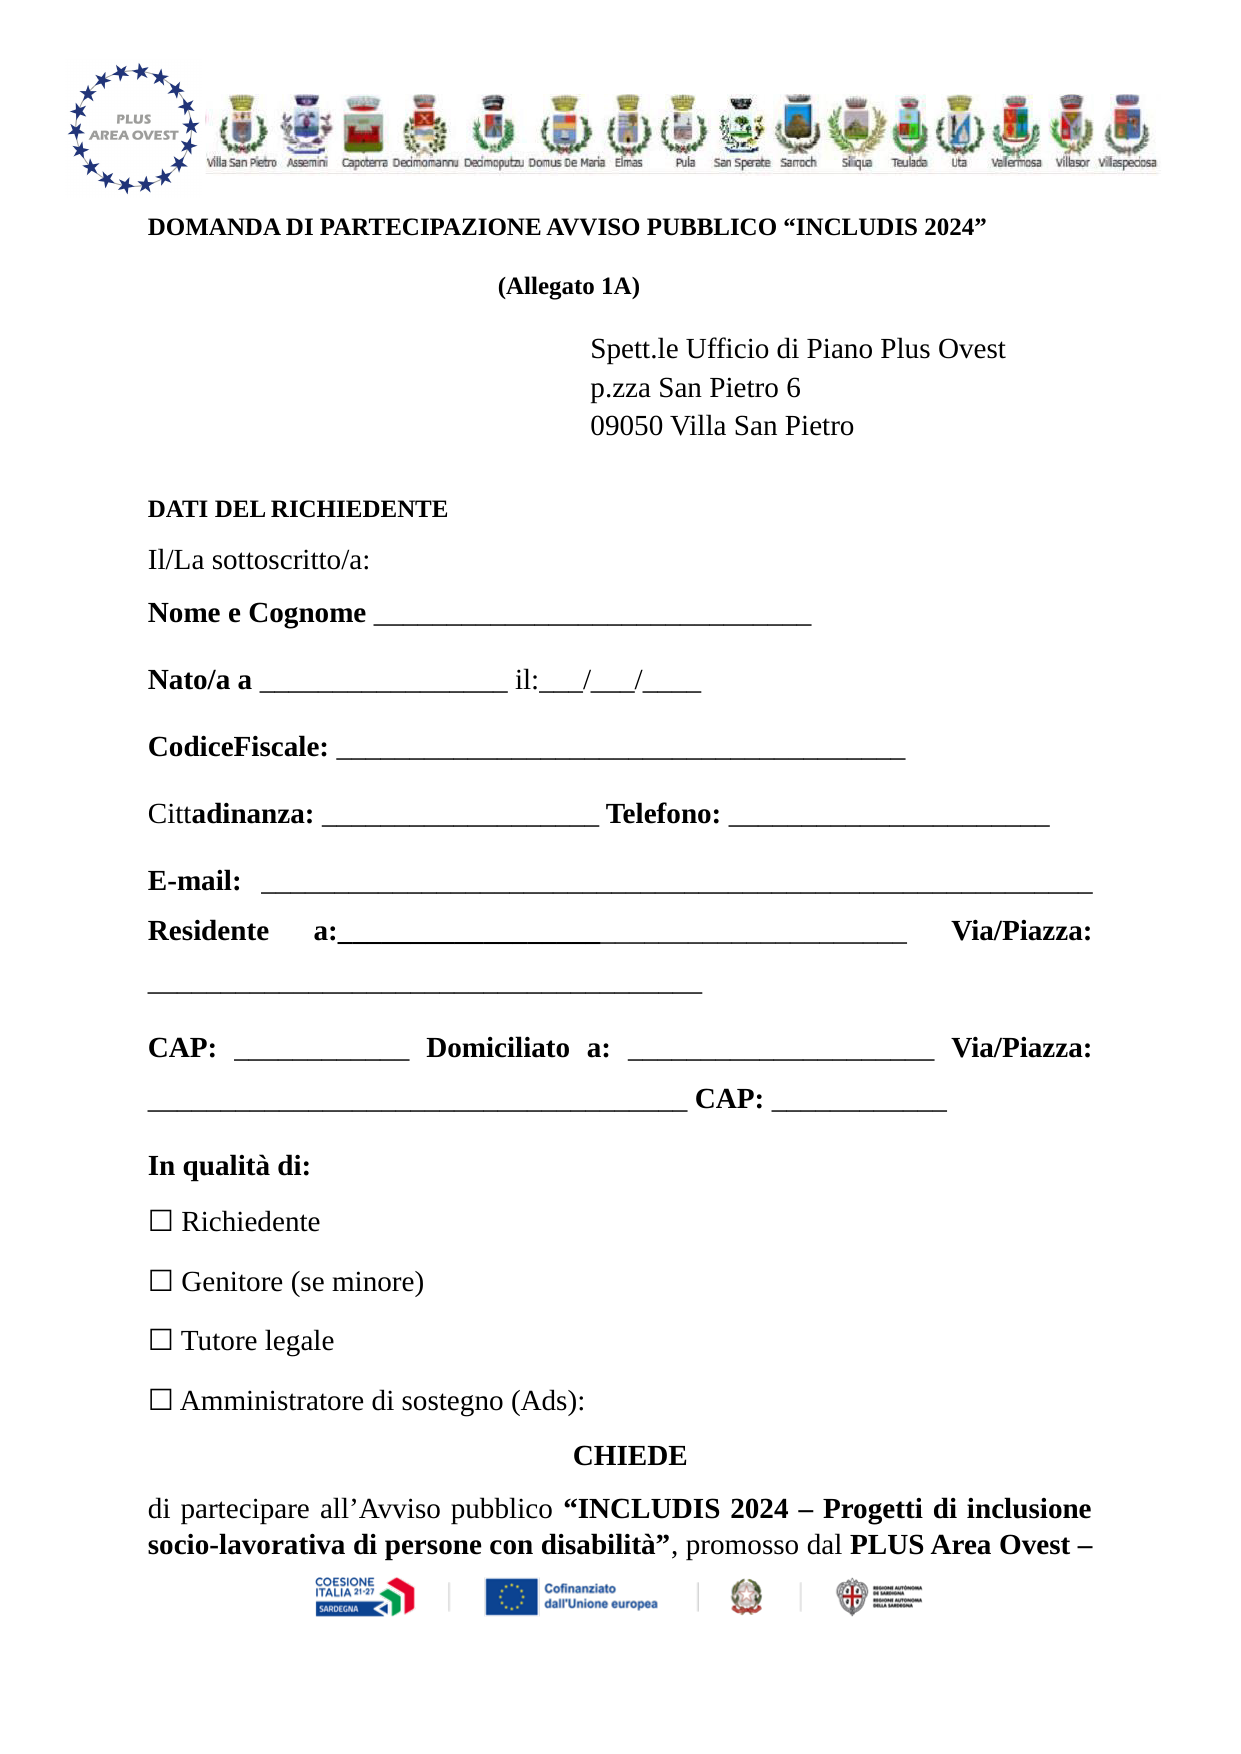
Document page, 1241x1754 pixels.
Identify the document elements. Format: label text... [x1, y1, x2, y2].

text 09050 Villa San Pietro [516, 408, 1092, 442]
text Nato/a a _________________ il:___/___/____ [148, 662, 1092, 696]
text ☐ Genitore (se minore) [148, 1260, 1092, 1300]
text p.zza San Pietro 6 [516, 370, 1092, 403]
picture [64, 59, 203, 198]
text ☐ Richiedente [148, 1201, 1092, 1240]
text CodiceFiscale: _______________________________________ [148, 729, 1092, 762]
text ☐ Amministratore di sostegno (Ads): [148, 1379, 1092, 1419]
text In qualità di: [148, 1148, 1092, 1181]
text Spett.le Ufficio di Piano Plus Ovest [516, 331, 1092, 365]
text DATI DEL RICHIEDENTE [148, 494, 1092, 523]
text E-mail: _________________________________________________________ Residente a:_______________________________________ Via/Piazza: ______________________________________ [148, 863, 1092, 997]
text Nome e Cognome ______________________________ [148, 595, 1092, 628]
text Il/La sottoscritto/a: [148, 542, 1092, 576]
text DOMANDA DI PARTECIPAZIONE AVVISO PUBBLICO “INCLUDIS 2024” [148, 148, 1092, 240]
picture [310, 1573, 930, 1621]
text ☐ Tutore legale [148, 1319, 1092, 1359]
picture [205, 94, 1162, 176]
text CAP: ____________ Domiciliato a: _____________________ Via/Piazza: _____________________________________ CAP: ____________ [148, 1031, 1092, 1114]
text CHIEDE [223, 1438, 1092, 1472]
text Cittadinanza: ___________________ Telefono: ______________________ [148, 796, 1092, 829]
text (Allegato 1A) [223, 271, 1092, 300]
